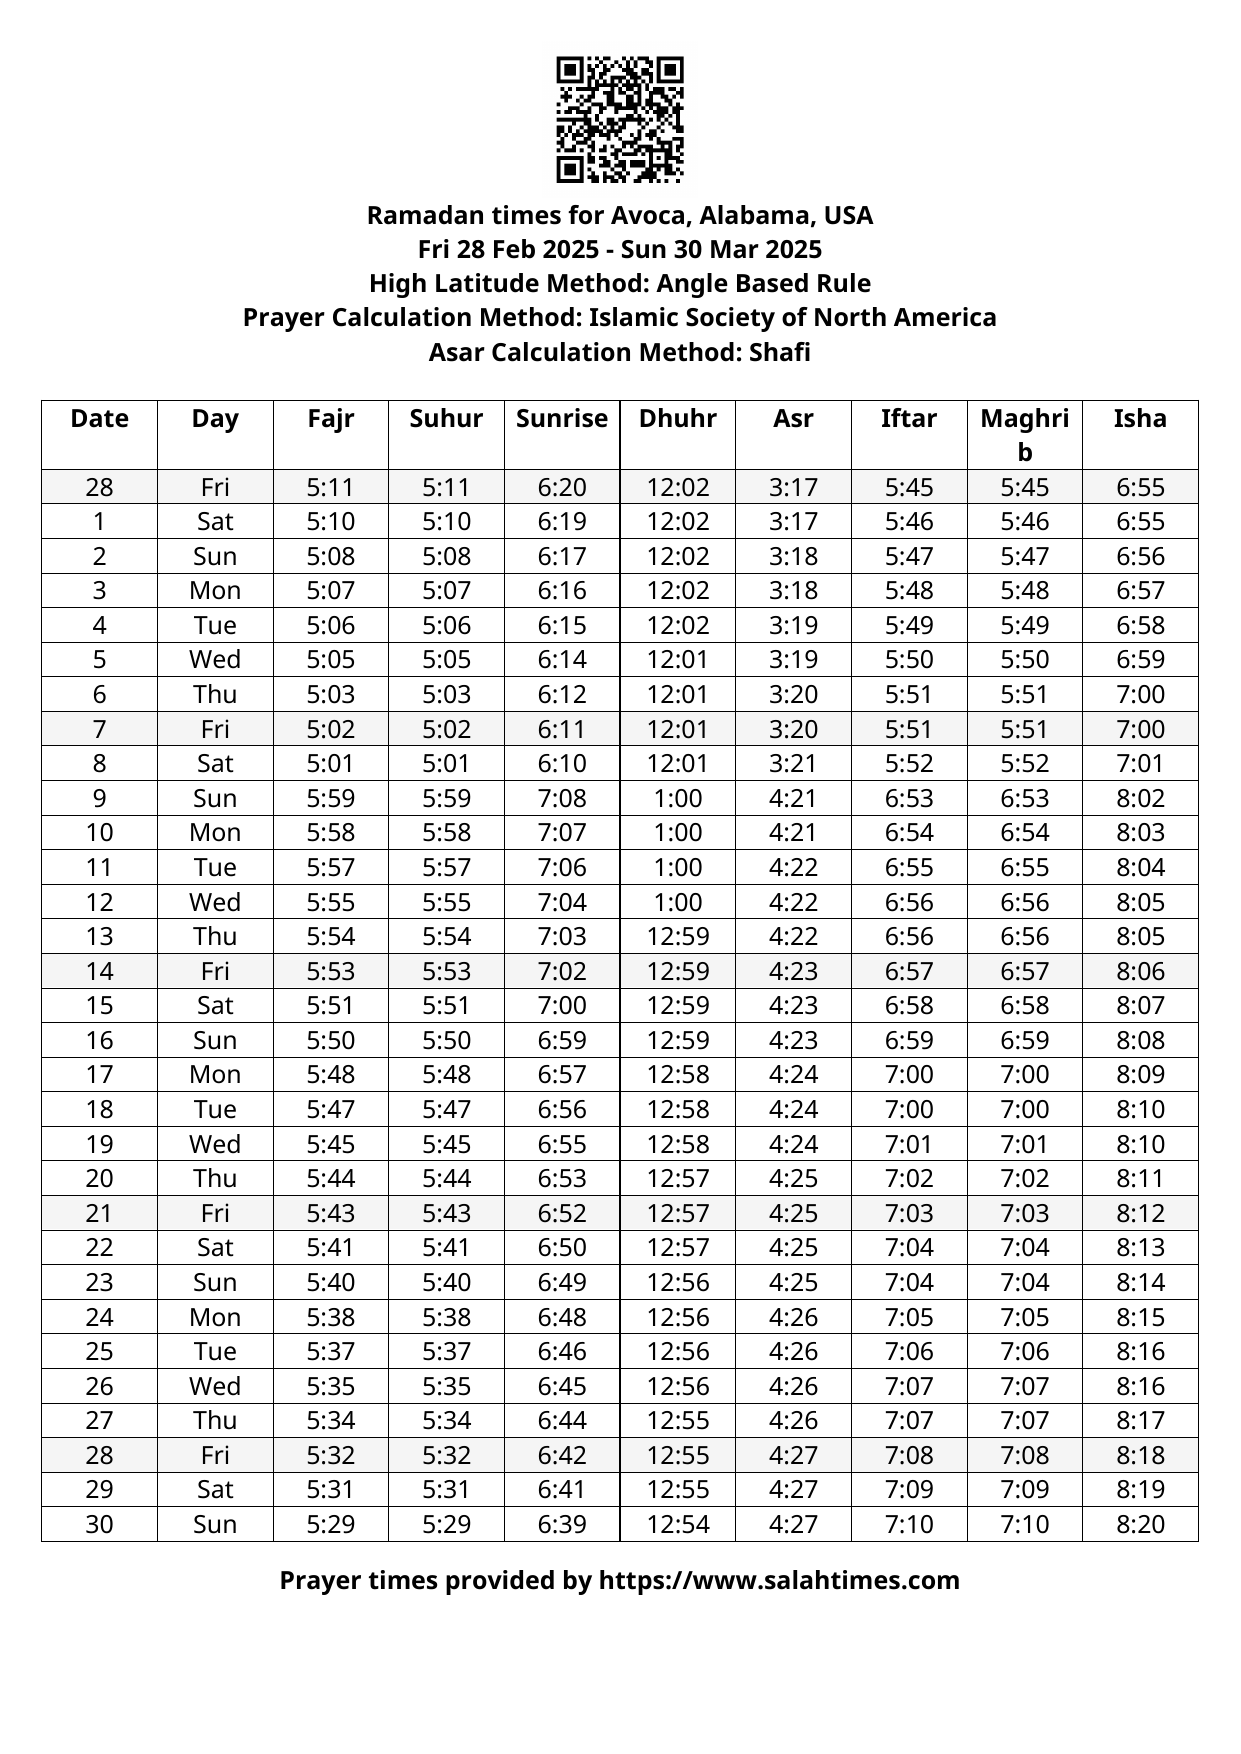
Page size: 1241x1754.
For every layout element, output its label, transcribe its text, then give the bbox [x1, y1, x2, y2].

table_cell Mon [158, 1058, 273, 1091]
table_cell 6:45 [505, 1369, 619, 1402]
table_cell 4:22 [736, 850, 851, 884]
table_cell 5:48 [968, 574, 1082, 607]
table_cell 5:47 [389, 1092, 504, 1126]
table_cell 28 [42, 470, 157, 503]
table_cell 8:09 [1083, 1058, 1198, 1091]
table_cell 5:11 [389, 470, 504, 503]
table_cell 11 [42, 850, 157, 884]
table_cell 12:59 [621, 954, 735, 987]
table_cell 5:50 [274, 1023, 388, 1057]
table_cell 7:00 [852, 1092, 967, 1126]
table_cell 5:40 [274, 1265, 388, 1299]
table_cell 6:15 [505, 608, 619, 642]
table_cell 12:56 [621, 1334, 735, 1368]
table_cell 9 [42, 781, 157, 814]
table_cell 12:59 [621, 989, 735, 1022]
table_cell 5:45 [274, 1127, 388, 1160]
table_cell 6:44 [505, 1404, 619, 1437]
table_cell 5:37 [274, 1334, 388, 1368]
table_cell 5:32 [389, 1438, 504, 1472]
table_cell 1:00 [621, 885, 735, 918]
table_cell 5:51 [389, 989, 504, 1022]
table_cell Sun [158, 539, 273, 572]
table_cell 4:23 [736, 1023, 851, 1057]
table_cell Sat [158, 504, 273, 538]
table_cell Wed [158, 1369, 273, 1402]
table_cell 28 [42, 1438, 157, 1472]
table_cell 5:46 [852, 504, 967, 538]
table_cell 5:54 [274, 919, 388, 953]
table_cell 6:54 [968, 816, 1082, 849]
table_cell 8:05 [1083, 885, 1198, 918]
table_cell 6:58 [1083, 608, 1198, 642]
table_cell 6:56 [1083, 539, 1198, 572]
table_cell 12:01 [621, 643, 735, 676]
table_header Asr [736, 401, 851, 469]
table_cell Sat [158, 746, 273, 780]
table_cell 12:56 [621, 1300, 735, 1333]
table_cell 6:55 [852, 850, 967, 884]
table_cell 8:13 [1083, 1231, 1198, 1264]
table_cell 6:55 [968, 850, 1082, 884]
table_cell Tue [158, 1334, 273, 1368]
table_cell 5:48 [274, 1058, 388, 1091]
table_cell 5 [42, 643, 157, 676]
text Prayer times provided by https://www.salahtimes.com [42, 1563, 1198, 1597]
table_cell 4:23 [736, 989, 851, 1022]
table_cell 5:59 [274, 781, 388, 814]
table_cell 6:50 [505, 1231, 619, 1264]
table_cell 27 [42, 1404, 157, 1437]
table_cell 7:05 [852, 1300, 967, 1333]
table_cell 6:59 [1083, 643, 1198, 676]
table_cell 5:11 [274, 470, 388, 503]
table_cell 5:51 [968, 677, 1082, 711]
table_cell 5:48 [852, 574, 967, 607]
table_cell 7:04 [968, 1265, 1082, 1299]
table_cell 30 [42, 1507, 157, 1541]
table_cell Wed [158, 643, 273, 676]
table_cell 6:19 [505, 504, 619, 538]
table_cell 6:56 [852, 885, 967, 918]
table_cell Sat [158, 1231, 273, 1264]
table_cell 6:17 [505, 539, 619, 572]
table_cell 5:10 [389, 504, 504, 538]
table_cell 7:00 [968, 1092, 1082, 1126]
table_cell 4:26 [736, 1300, 851, 1333]
table_cell 6:56 [968, 885, 1082, 918]
table_cell 10 [42, 816, 157, 849]
table_cell Sat [158, 1473, 273, 1506]
table_cell 5:40 [389, 1265, 504, 1299]
table_cell Fri [158, 1196, 273, 1229]
table_cell 5:35 [274, 1369, 388, 1402]
table_cell 14 [42, 954, 157, 987]
table_cell 15 [42, 989, 157, 1022]
table_cell 5:08 [274, 539, 388, 572]
table_cell 7:10 [852, 1507, 967, 1541]
table_cell 5:01 [274, 746, 388, 780]
table_cell 5:45 [852, 470, 967, 503]
table_cell 6:57 [1083, 574, 1198, 607]
table_cell 8:20 [1083, 1507, 1198, 1541]
table_cell 7:07 [968, 1369, 1082, 1402]
table_cell 7:07 [968, 1404, 1082, 1437]
table_cell 6:11 [505, 712, 619, 745]
table_cell 3:17 [736, 504, 851, 538]
table_cell 7:01 [1083, 746, 1198, 780]
table_cell 5:02 [274, 712, 388, 745]
table_cell 8:17 [1083, 1404, 1198, 1437]
table_cell 7:09 [968, 1473, 1082, 1506]
table_cell 5:43 [274, 1196, 388, 1229]
text Fri 28 Feb 2025 - Sun 30 Mar 2025 [42, 232, 1198, 266]
table_cell 24 [42, 1300, 157, 1333]
table_cell 6:52 [505, 1196, 619, 1229]
table_cell 4:22 [736, 919, 851, 953]
table_cell 5:50 [389, 1023, 504, 1057]
table_cell 3:19 [736, 608, 851, 642]
table_cell Sun [158, 781, 273, 814]
table_cell 8:18 [1083, 1438, 1198, 1472]
table_cell 6:20 [505, 470, 619, 503]
table_cell 8:11 [1083, 1161, 1198, 1195]
table_cell Thu [158, 1161, 273, 1195]
table_cell 5:48 [389, 1058, 504, 1091]
table_cell 17 [42, 1058, 157, 1091]
table_cell 6:59 [852, 1023, 967, 1057]
table_cell 6:58 [852, 989, 967, 1022]
table_cell 6:56 [852, 919, 967, 953]
table_cell 12:59 [621, 919, 735, 953]
table_cell 12:57 [621, 1161, 735, 1195]
table_cell 5:50 [852, 643, 967, 676]
table_cell Sun [158, 1023, 273, 1057]
table_cell 7:02 [968, 1161, 1082, 1195]
table_cell 6:57 [505, 1058, 619, 1091]
table_cell 4:26 [736, 1369, 851, 1402]
table_cell 3:20 [736, 712, 851, 745]
table_cell 5:03 [389, 677, 504, 711]
table_cell 7:07 [852, 1369, 967, 1402]
table_cell 6:53 [505, 1161, 619, 1195]
table_cell 8:14 [1083, 1265, 1198, 1299]
table_cell 5:29 [389, 1507, 504, 1541]
table_header Isha [1083, 401, 1198, 469]
table_cell 7:04 [852, 1231, 967, 1264]
table_cell 3:21 [736, 746, 851, 780]
table_cell 12:58 [621, 1092, 735, 1126]
table_cell 1:00 [621, 781, 735, 814]
table_cell Tue [158, 1092, 273, 1126]
table_cell 5:34 [274, 1404, 388, 1437]
table_cell 1 [42, 504, 157, 538]
table_cell 8:06 [1083, 954, 1198, 987]
table_cell 5:59 [389, 781, 504, 814]
table_cell Thu [158, 677, 273, 711]
table_cell 5:53 [389, 954, 504, 987]
table_cell 6:53 [968, 781, 1082, 814]
table_cell 12:56 [621, 1369, 735, 1402]
table_cell 7:08 [852, 1438, 967, 1472]
table_cell 16 [42, 1023, 157, 1057]
table_cell 3:19 [736, 643, 851, 676]
table_cell 6:49 [505, 1265, 619, 1299]
table_cell Thu [158, 919, 273, 953]
table_cell Fri [158, 1438, 273, 1472]
table_cell 6:48 [505, 1300, 619, 1333]
table_cell 5:05 [274, 643, 388, 676]
table_cell 5:07 [274, 574, 388, 607]
table_cell 19 [42, 1127, 157, 1160]
table_cell Mon [158, 1300, 273, 1333]
table_cell 7:01 [852, 1127, 967, 1160]
table_cell 5:53 [274, 954, 388, 987]
table_cell 7:04 [968, 1231, 1082, 1264]
table_cell 8:10 [1083, 1127, 1198, 1160]
table_cell 6:59 [968, 1023, 1082, 1057]
table_cell 8:07 [1083, 989, 1198, 1022]
table_cell 3:18 [736, 574, 851, 607]
table_cell 8:02 [1083, 781, 1198, 814]
table_cell 6:39 [505, 1507, 619, 1541]
table_cell 5:06 [389, 608, 504, 642]
table_cell 3:17 [736, 470, 851, 503]
table_cell 4:21 [736, 781, 851, 814]
table_cell 8:10 [1083, 1092, 1198, 1126]
table_cell 6:55 [1083, 504, 1198, 538]
table_cell Wed [158, 885, 273, 918]
table_cell 6:58 [968, 989, 1082, 1022]
table_cell 12:55 [621, 1404, 735, 1437]
table_cell 7:04 [505, 885, 619, 918]
table_cell 6:41 [505, 1473, 619, 1506]
table_cell 22 [42, 1231, 157, 1264]
table_cell 12:01 [621, 746, 735, 780]
table_cell 5:51 [852, 712, 967, 745]
text Prayer Calculation Method: Islamic Society of North America [42, 300, 1198, 334]
table_cell 6:55 [505, 1127, 619, 1160]
table_cell 20 [42, 1161, 157, 1195]
table_cell 5:45 [389, 1127, 504, 1160]
table_cell 4:25 [736, 1265, 851, 1299]
table_cell 7 [42, 712, 157, 745]
table_cell 18 [42, 1092, 157, 1126]
table_header Sunrise [505, 401, 619, 469]
table_cell 26 [42, 1369, 157, 1402]
text Ramadan times for Avoca, Alabama, USA [42, 198, 1198, 232]
table_cell 5:54 [389, 919, 504, 953]
table_cell 1:00 [621, 816, 735, 849]
table_cell 5:47 [852, 539, 967, 572]
table_cell 4:21 [736, 816, 851, 849]
table_cell 1:00 [621, 850, 735, 884]
table_cell 5:37 [389, 1334, 504, 1368]
table_cell 12:02 [621, 539, 735, 572]
table_header Suhur [389, 401, 504, 469]
table_cell 4:24 [736, 1127, 851, 1160]
table_cell 6:42 [505, 1438, 619, 1472]
table_cell 7:07 [852, 1404, 967, 1437]
table_cell 6:16 [505, 574, 619, 607]
table_cell 5:32 [274, 1438, 388, 1472]
table_cell 7:02 [852, 1161, 967, 1195]
table_cell 12:02 [621, 608, 735, 642]
table_cell Fri [158, 954, 273, 987]
table_cell 12:57 [621, 1196, 735, 1229]
table_cell Sun [158, 1507, 273, 1541]
table_cell 7:03 [852, 1196, 967, 1229]
table_cell 3 [42, 574, 157, 607]
table_cell 5:57 [389, 850, 504, 884]
table_cell 6:14 [505, 643, 619, 676]
table_cell 3:20 [736, 677, 851, 711]
table_cell 5:06 [274, 608, 388, 642]
table_cell 8:12 [1083, 1196, 1198, 1229]
table_cell 4:27 [736, 1473, 851, 1506]
table_cell 5:49 [968, 608, 1082, 642]
table_cell 12:01 [621, 712, 735, 745]
table_cell 7:00 [505, 989, 619, 1022]
table_cell 7:06 [968, 1334, 1082, 1368]
table_cell 4:25 [736, 1161, 851, 1195]
table_cell 6:12 [505, 677, 619, 711]
table_cell 5:44 [274, 1161, 388, 1195]
table_cell 5:03 [274, 677, 388, 711]
table_cell 5:38 [389, 1300, 504, 1333]
table_cell Mon [158, 574, 273, 607]
table_cell 5:47 [968, 539, 1082, 572]
table_cell 4 [42, 608, 157, 642]
table_cell 2 [42, 539, 157, 572]
table_header Dhuhr [621, 401, 735, 469]
table_cell 7:09 [852, 1473, 967, 1506]
table_cell 8:16 [1083, 1334, 1198, 1368]
table_cell 6:10 [505, 746, 619, 780]
table_cell 12:55 [621, 1438, 735, 1472]
table_cell 5:52 [852, 746, 967, 780]
table_cell 4:25 [736, 1231, 851, 1264]
table_cell 6:57 [968, 954, 1082, 987]
table_cell 5:43 [389, 1196, 504, 1229]
table_cell 8:15 [1083, 1300, 1198, 1333]
table_cell 5:51 [852, 677, 967, 711]
table_cell 5:07 [389, 574, 504, 607]
table_cell 5:01 [389, 746, 504, 780]
table_cell 6:56 [505, 1092, 619, 1126]
table_cell 4:27 [736, 1438, 851, 1472]
table_cell 6:53 [852, 781, 967, 814]
table_cell 3:18 [736, 539, 851, 572]
table_cell 8:05 [1083, 919, 1198, 953]
table_cell 7:00 [1083, 677, 1198, 711]
table_cell 7:05 [968, 1300, 1082, 1333]
table_cell 8:04 [1083, 850, 1198, 884]
table_cell 5:47 [274, 1092, 388, 1126]
table_cell 5:41 [389, 1231, 504, 1264]
table_cell 7:06 [505, 850, 619, 884]
table_cell 12:02 [621, 574, 735, 607]
table_cell 4:27 [736, 1507, 851, 1541]
table_cell 8:19 [1083, 1473, 1198, 1506]
table_cell 5:31 [274, 1473, 388, 1506]
table_header Iftar [852, 401, 967, 469]
table_cell Sun [158, 1265, 273, 1299]
table_cell 4:23 [736, 954, 851, 987]
table_cell 5:55 [389, 885, 504, 918]
table_cell 6:59 [505, 1023, 619, 1057]
table_cell 4:22 [736, 885, 851, 918]
table_cell 4:24 [736, 1092, 851, 1126]
table_cell 5:31 [389, 1473, 504, 1506]
table_cell 12:02 [621, 504, 735, 538]
table_cell 8:08 [1083, 1023, 1198, 1057]
table_cell 12:01 [621, 677, 735, 711]
table_cell 6:55 [1083, 470, 1198, 503]
table_cell 12:54 [621, 1507, 735, 1541]
table_header Maghrib [968, 401, 1082, 469]
text Asar Calculation Method: Shafi [42, 334, 1198, 368]
table_cell Tue [158, 608, 273, 642]
table_cell 5:55 [274, 885, 388, 918]
table_cell 8:16 [1083, 1369, 1198, 1402]
table_header Date [42, 401, 157, 469]
table_cell 6 [42, 677, 157, 711]
table_cell 12:55 [621, 1473, 735, 1506]
table_cell 7:06 [852, 1334, 967, 1368]
table_cell Fri [158, 470, 273, 503]
table_cell 6:54 [852, 816, 967, 849]
table_cell 7:03 [968, 1196, 1082, 1229]
text High Latitude Method: Angle Based Rule [42, 266, 1198, 300]
table_cell 5:41 [274, 1231, 388, 1264]
table_cell 5:38 [274, 1300, 388, 1333]
table_cell 5:08 [389, 539, 504, 572]
table_cell 13 [42, 919, 157, 953]
table_cell Mon [158, 816, 273, 849]
table_cell 5:45 [968, 470, 1082, 503]
table_cell 5:29 [274, 1507, 388, 1541]
table_cell 29 [42, 1473, 157, 1506]
table_cell 4:26 [736, 1404, 851, 1437]
table_cell 7:04 [852, 1265, 967, 1299]
table_cell 12:56 [621, 1265, 735, 1299]
table_cell 25 [42, 1334, 157, 1368]
table_cell 6:46 [505, 1334, 619, 1368]
table_cell 5:46 [968, 504, 1082, 538]
table_cell 4:26 [736, 1334, 851, 1368]
table_cell 12:58 [621, 1127, 735, 1160]
table_cell 5:50 [968, 643, 1082, 676]
table_cell 23 [42, 1265, 157, 1299]
table_cell 7:00 [968, 1058, 1082, 1091]
table_cell 12:57 [621, 1231, 735, 1264]
table_cell 5:34 [389, 1404, 504, 1437]
table_cell 7:07 [505, 816, 619, 849]
table_cell 5:10 [274, 504, 388, 538]
table_cell Thu [158, 1404, 273, 1437]
table_cell 7:10 [968, 1507, 1082, 1541]
table_cell 5:58 [389, 816, 504, 849]
table_cell 8 [42, 746, 157, 780]
table_cell 5:51 [968, 712, 1082, 745]
table_cell 7:08 [968, 1438, 1082, 1472]
table_cell 6:56 [968, 919, 1082, 953]
table_header Day [158, 401, 273, 469]
table_cell 12:02 [621, 470, 735, 503]
table_cell Sat [158, 989, 273, 1022]
table_cell 7:02 [505, 954, 619, 987]
table_cell 5:02 [389, 712, 504, 745]
table_cell 5:05 [389, 643, 504, 676]
table_cell 5:35 [389, 1369, 504, 1402]
table_cell 6:57 [852, 954, 967, 987]
table_cell 7:00 [852, 1058, 967, 1091]
table_cell 21 [42, 1196, 157, 1229]
picture [542, 41, 699, 198]
table_cell 5:52 [968, 746, 1082, 780]
table_cell 12:59 [621, 1023, 735, 1057]
table_cell 5:44 [389, 1161, 504, 1195]
table_cell 4:25 [736, 1196, 851, 1229]
table_cell 7:01 [968, 1127, 1082, 1160]
table_cell Tue [158, 850, 273, 884]
table_cell Fri [158, 712, 273, 745]
table_cell 5:57 [274, 850, 388, 884]
table_cell 7:08 [505, 781, 619, 814]
table_cell 4:24 [736, 1058, 851, 1091]
table_cell 5:58 [274, 816, 388, 849]
table_cell 5:49 [852, 608, 967, 642]
table_cell Wed [158, 1127, 273, 1160]
table_cell 12:58 [621, 1058, 735, 1091]
table_cell 7:03 [505, 919, 619, 953]
table_cell 7:00 [1083, 712, 1198, 745]
table_cell 8:03 [1083, 816, 1198, 849]
table_header Fajr [274, 401, 388, 469]
table_cell 5:51 [274, 989, 388, 1022]
table_cell 12 [42, 885, 157, 918]
